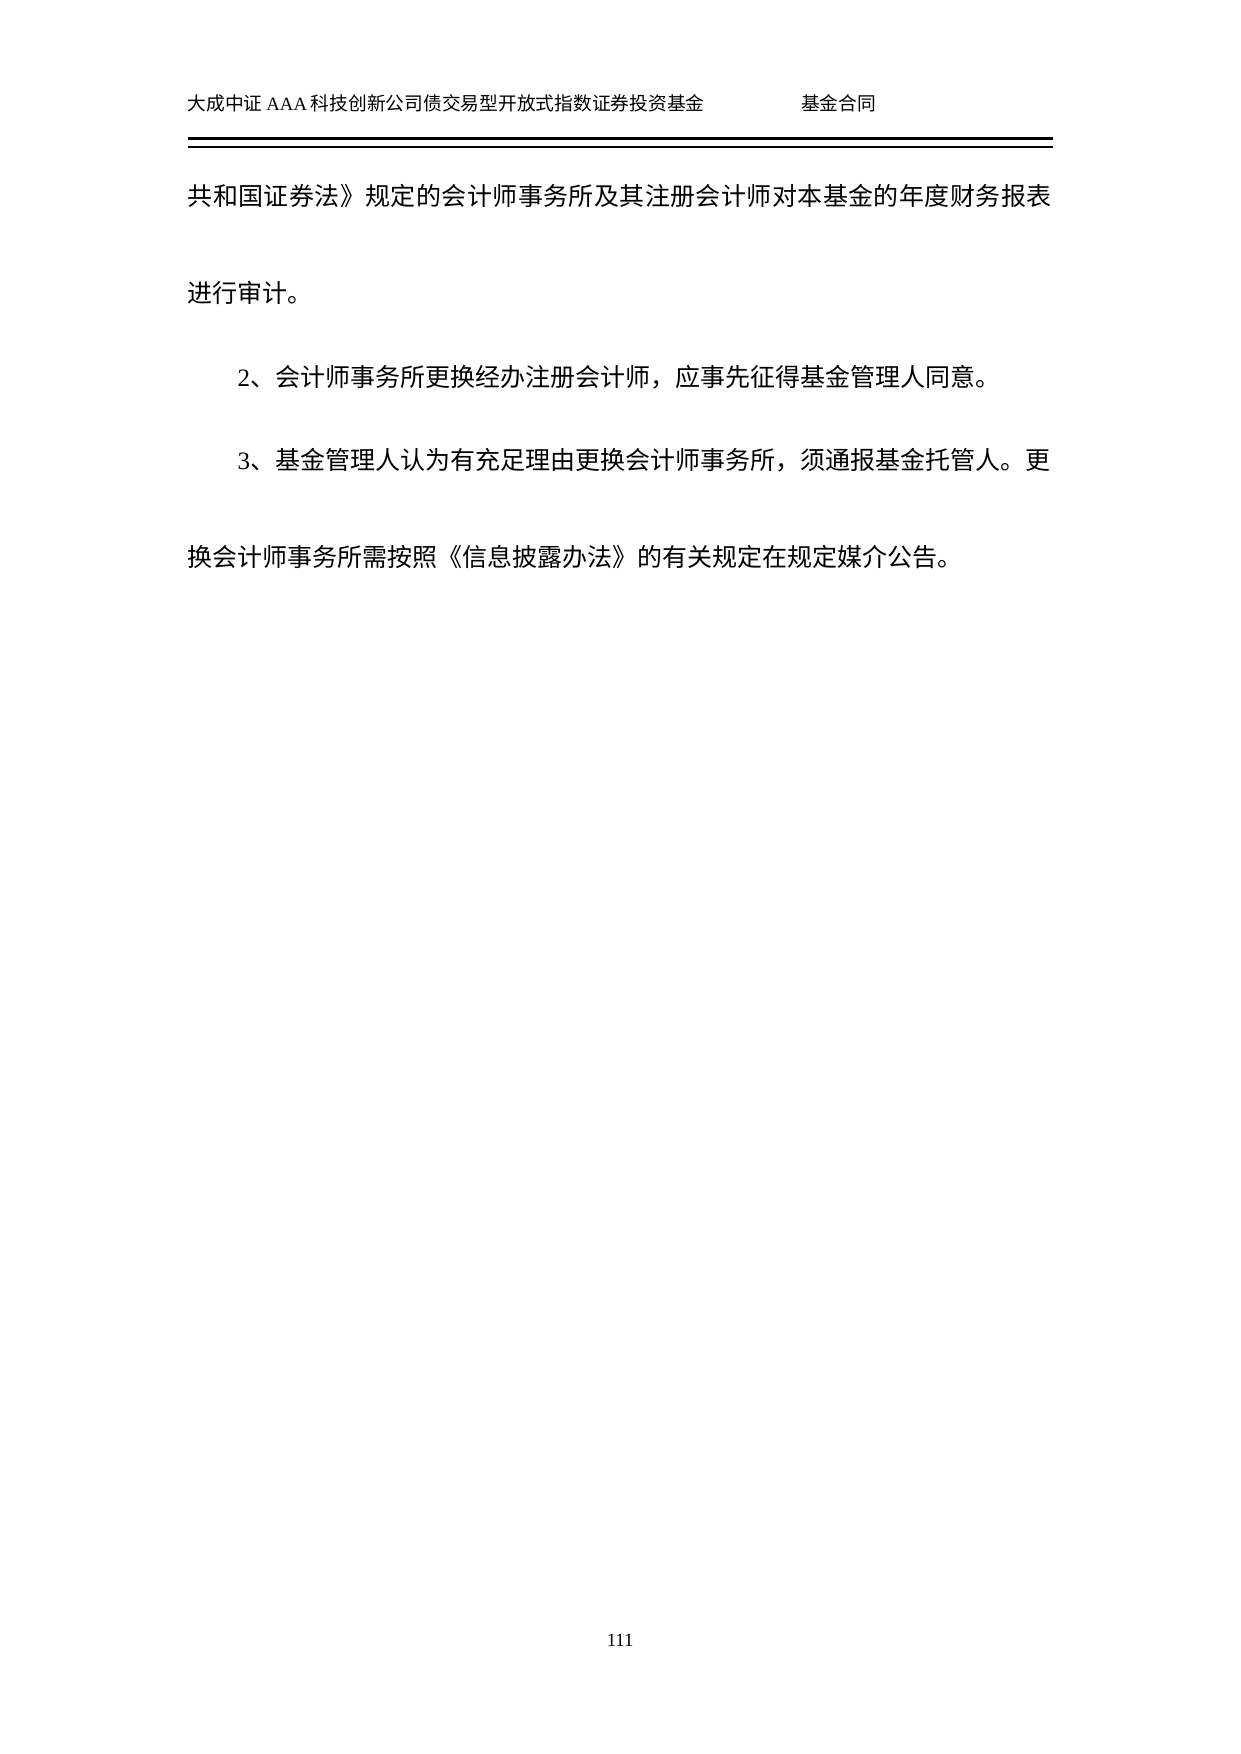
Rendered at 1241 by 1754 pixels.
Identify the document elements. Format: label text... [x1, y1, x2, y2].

text 3、基金管理人认为有充足理由更换会计师事务所，须通报基金托管人。更换会计师事务所需按照《信息披露办法》的有关规定在规定媒介公告。 [187, 426, 1053, 588]
text 2、会计师事务所更换经办注册会计师，应事先征得基金管理人同意。 [187, 343, 1053, 408]
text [187, 162, 1053, 324]
